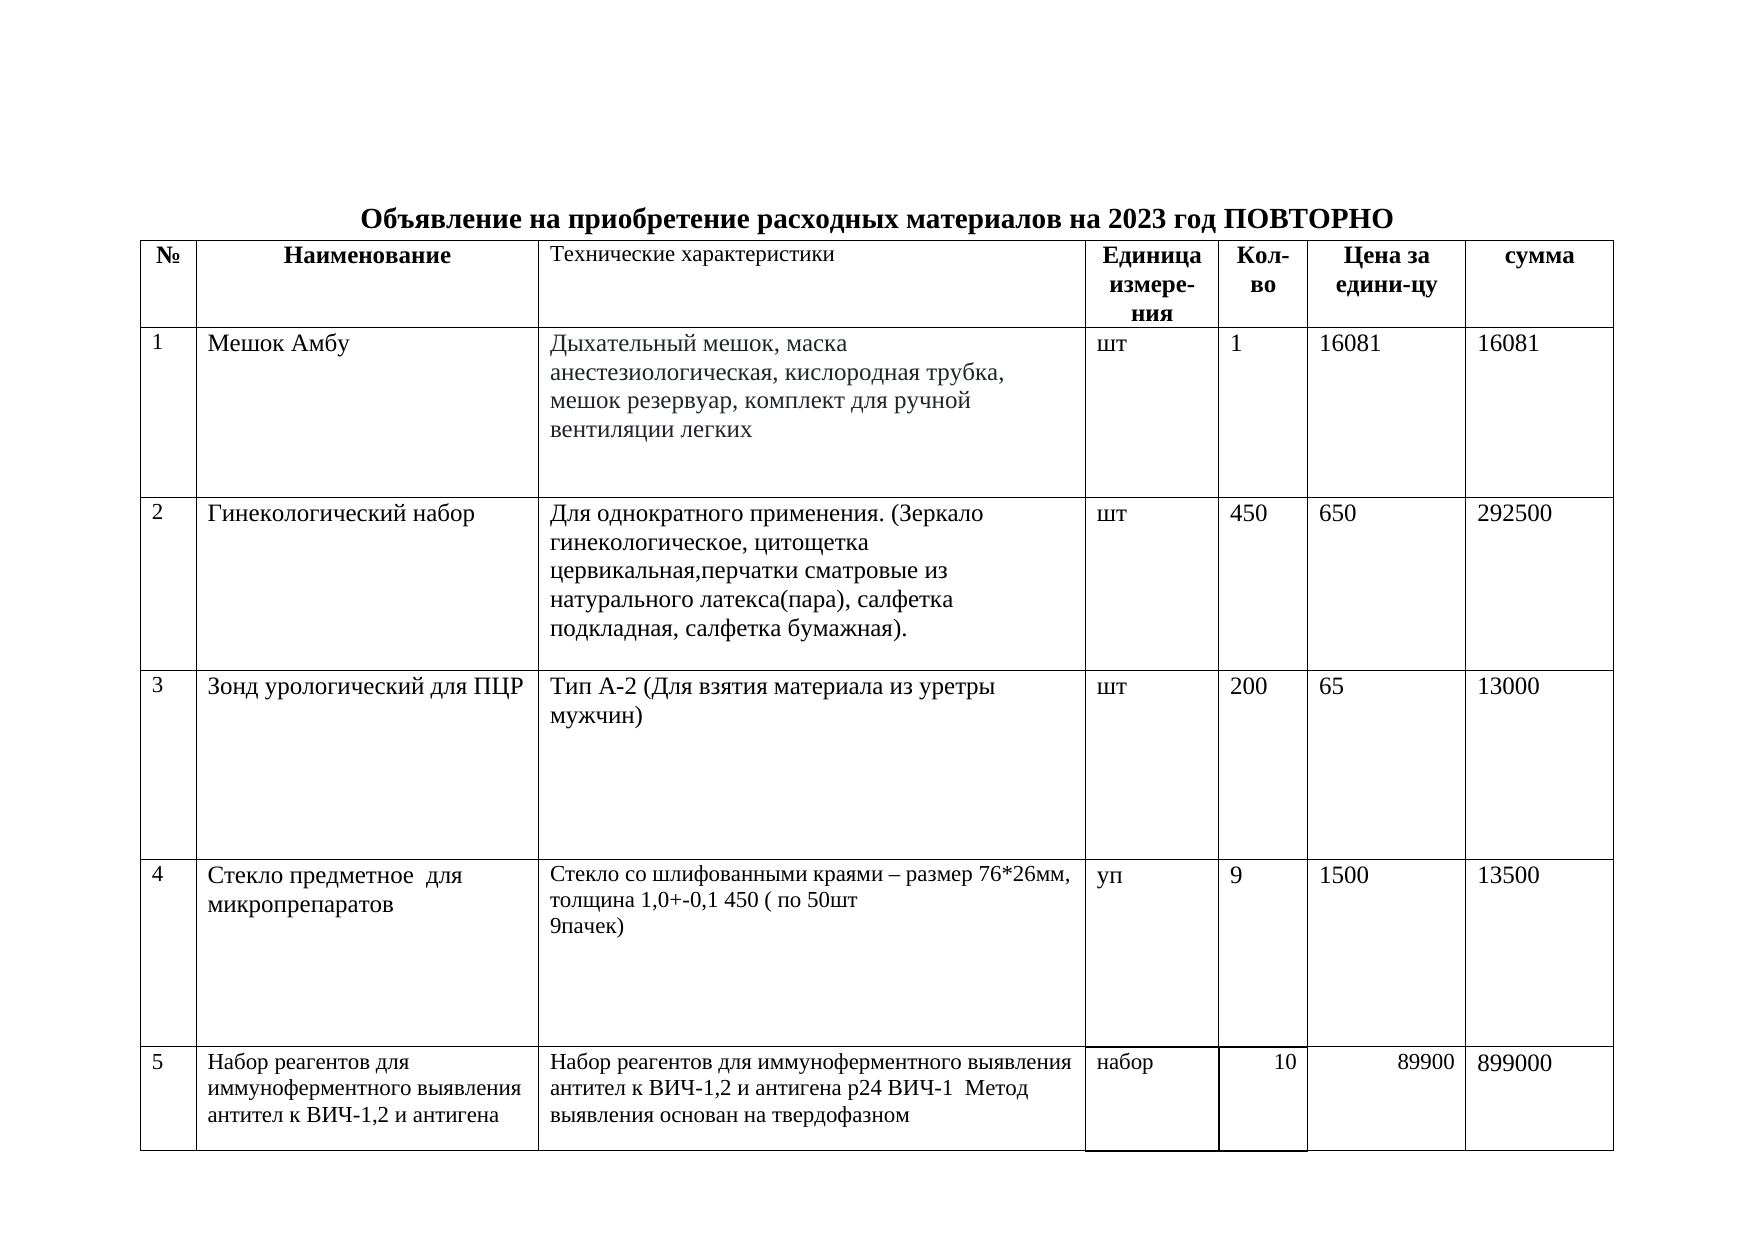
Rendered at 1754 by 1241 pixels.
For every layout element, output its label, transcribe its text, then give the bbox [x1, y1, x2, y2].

table_cell уп [1086, 860, 1218, 1046]
table_cell шт [1086, 671, 1218, 859]
text Объявление на приобретение расходных материалов на 2023 год ПОВТОРНО [118, 201, 1636, 234]
table_cell 10 [1220, 1048, 1307, 1149]
table_header № [141, 241, 196, 327]
table_cell Мешок Амбу [197, 328, 538, 497]
table_cell 4 [141, 860, 196, 1046]
table_cell 2 [141, 498, 196, 670]
table_cell Дыхательный мешок, маска анестезиологическая, кислородная трубка, мешок резервуар, комплект для ручной вентиляции легких [539, 328, 1085, 497]
table_cell 16081 [1308, 328, 1465, 497]
table_cell Стекло предметное для микропрепаратов [197, 860, 538, 1046]
table_cell 16081 [1466, 328, 1613, 497]
table_cell 1 [1219, 328, 1307, 497]
table_cell 5 [141, 1047, 196, 1149]
table_header Единица измере-ния [1086, 241, 1218, 327]
table_cell Гинекологический набор [197, 498, 538, 670]
table_cell 65 [1308, 671, 1465, 859]
table_header Технические характеристики [539, 241, 1085, 327]
table_cell Для однократного применения. (Зеркало гинекологическое, цитощетка цервикальная,перчатки сматровые из натурального латекса(пара), салфетка подкладная, салфетка бумажная). [539, 498, 1085, 670]
table_cell 200 [1219, 671, 1307, 859]
table_cell Стекло со шлифованными краями – размер 76*26мм, толщина 1,0+-0,1 450 ( по 50шт 9пачек) [539, 860, 1085, 1046]
table_cell 89900 [1308, 1047, 1465, 1149]
table_cell 3 [141, 671, 196, 859]
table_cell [197, 1047, 538, 1149]
table_cell 650 [1308, 498, 1465, 670]
table_cell шт [1086, 498, 1218, 670]
table_cell 9 [1219, 860, 1307, 1046]
table_cell набор [1086, 1048, 1218, 1149]
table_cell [539, 1047, 1085, 1149]
table_cell шт [1086, 328, 1218, 497]
table_header Кол-во [1219, 241, 1307, 327]
table_cell 13000 [1466, 671, 1613, 859]
table_cell 450 [1219, 498, 1307, 670]
table_cell 1 [141, 328, 196, 497]
table_cell Зонд урологический для ПЦР [197, 671, 538, 859]
table_cell 292500 [1466, 498, 1613, 670]
table_cell 13500 [1466, 860, 1613, 1046]
table_header Цена за едини-цу [1308, 241, 1465, 327]
table_cell 899000 [1466, 1047, 1613, 1149]
table_header Наименование [197, 241, 538, 327]
table_cell 1500 [1308, 860, 1465, 1046]
table_header сумма [1466, 241, 1613, 327]
table_cell Тип А-2 (Для взятия материала из уретры мужчин) [539, 671, 1085, 859]
